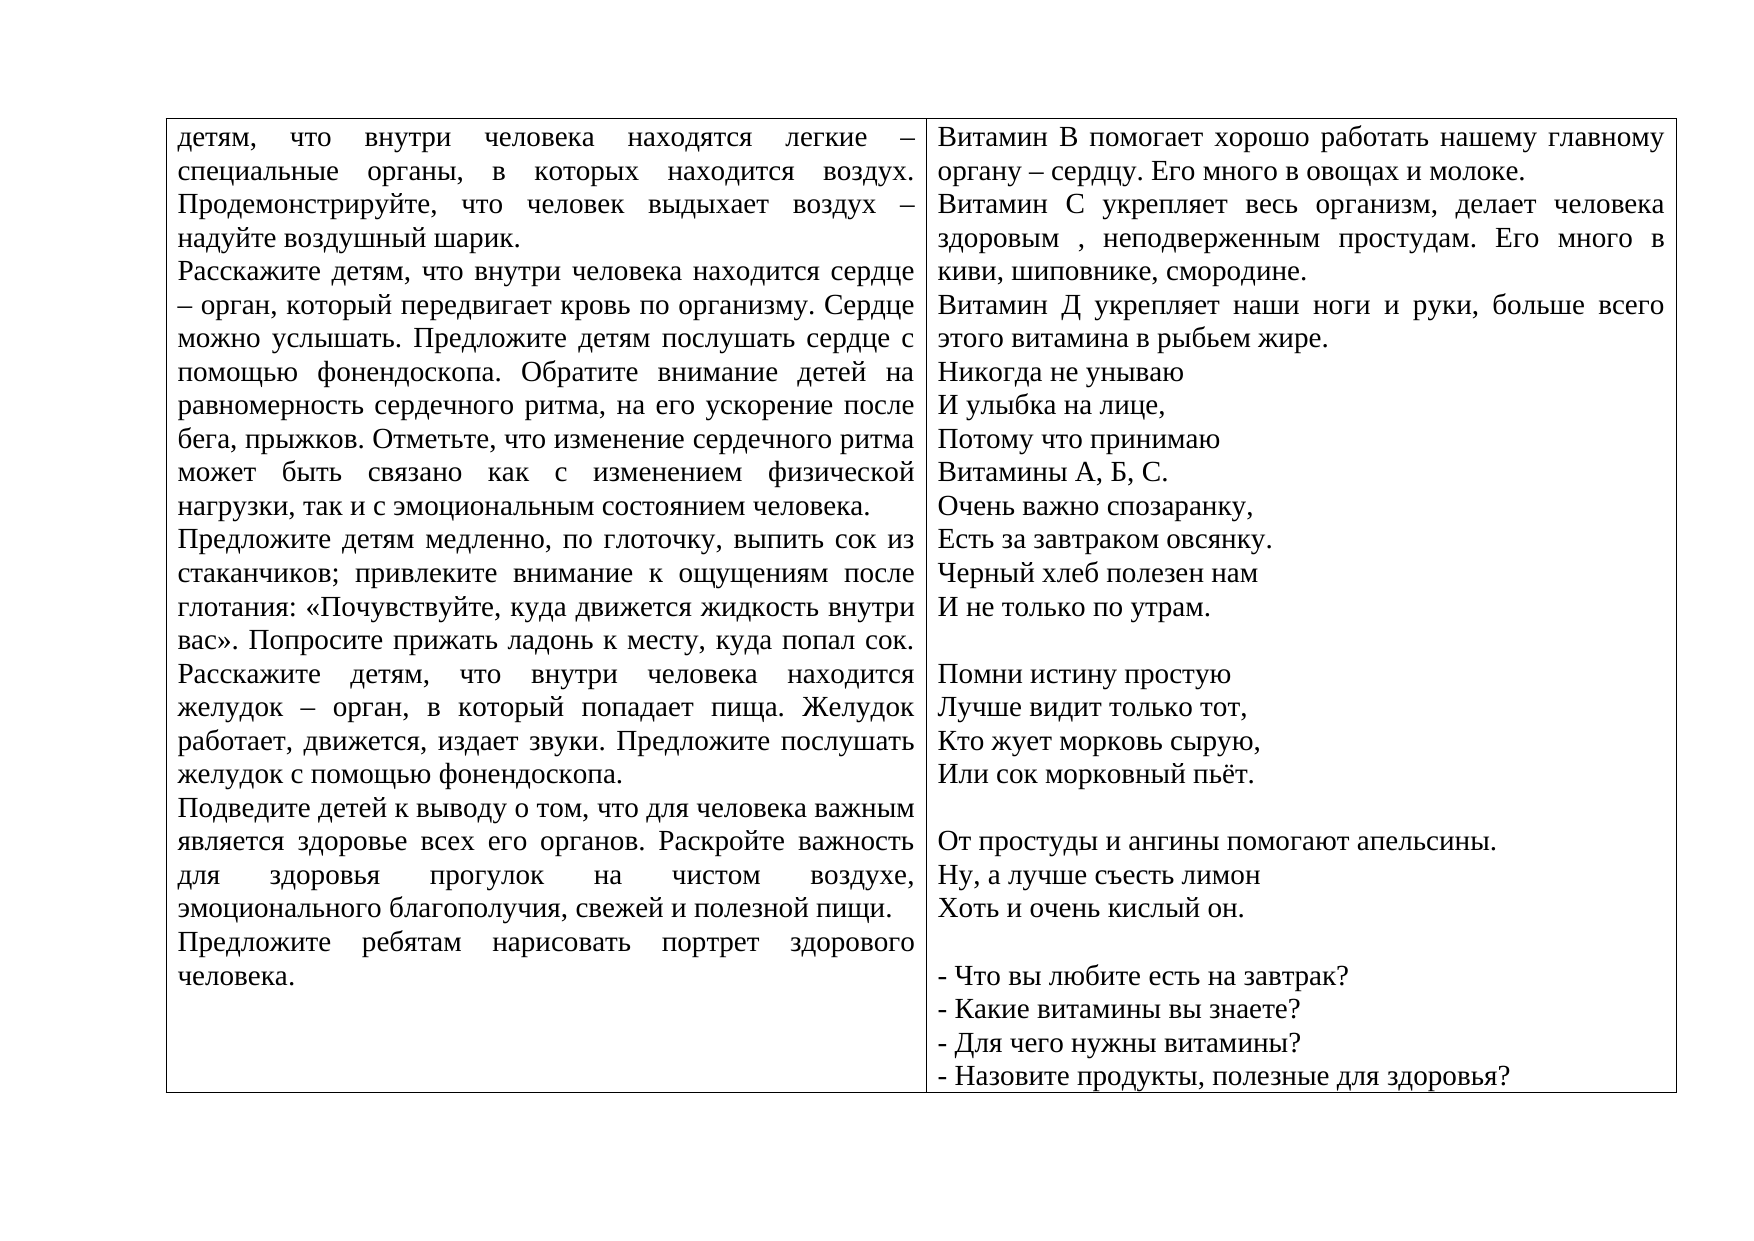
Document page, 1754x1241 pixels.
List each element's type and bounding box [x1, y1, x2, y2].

table_cell [167, 119, 926, 1092]
table_cell [927, 119, 1676, 1092]
